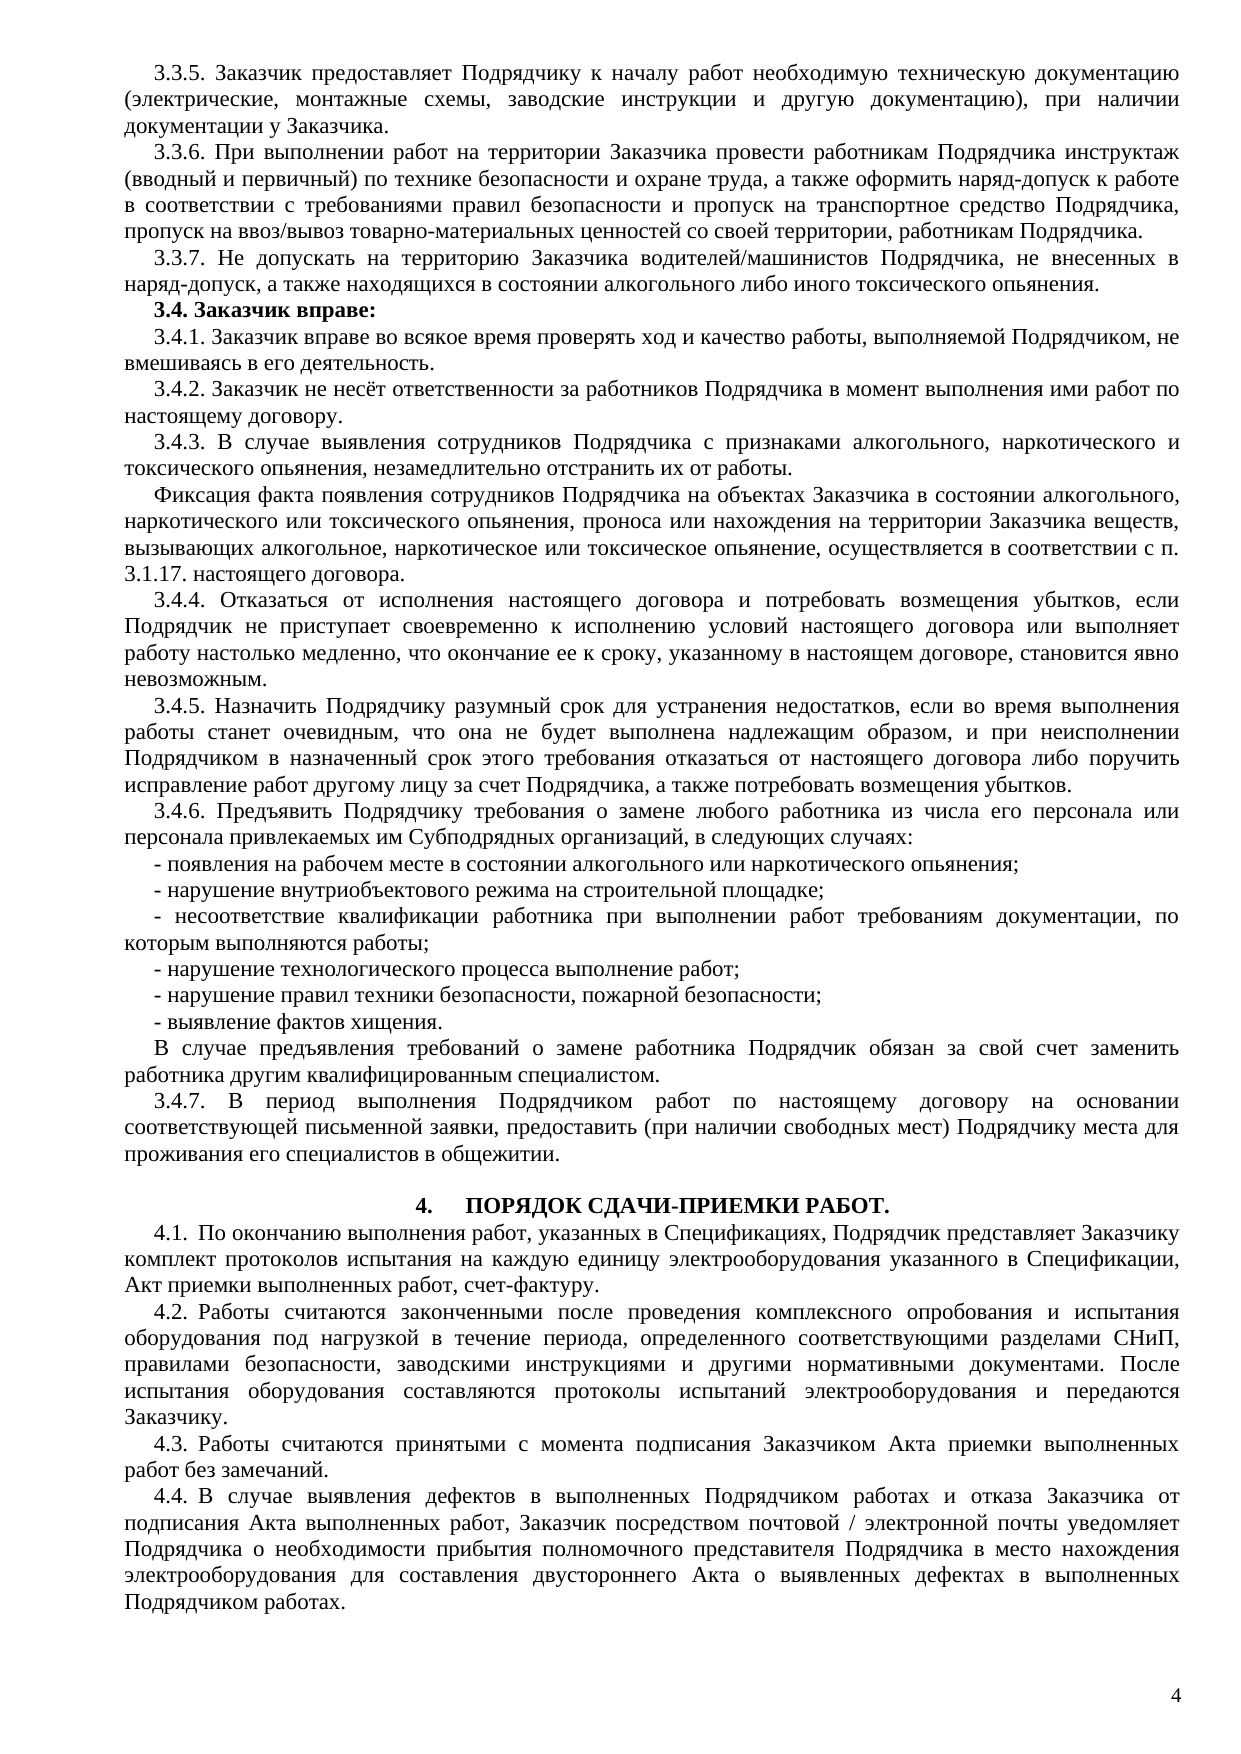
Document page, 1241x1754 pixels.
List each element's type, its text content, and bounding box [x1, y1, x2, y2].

list Работы считаются законченными после проведения комплексного опробования и испытания оборудования под нагрузкой в течение периода, определенного соответствующими разделами СНиП, правилами безопасности, заводскими инструкциями и другими нормативными документами. После испытания оборудования составляются протоколы испытаний электрооборудования и передаются Заказчику. [124, 1298, 1181, 1429]
text Фиксация факта появления сотрудников Подрядчика на объектах Заказчика в состоянии алкогольного, наркотического или токсического опьянения, проноса или нахождения на территории Заказчика веществ, вызывающих алкогольное, наркотическое или токсическое опьянение, осуществляется в соответствии с п. 3.1.17. настоящего договора. [124, 481, 1181, 586]
text 3.3.5. Заказчик предоставляет Подрядчику к началу работ необходимую техническую документацию (электрические, монтажные схемы, заводские инструкции и другую документацию), при наличии документации у Заказчика. [124, 59, 1181, 138]
text 3.4.2. Заказчик не несёт ответственности за работников Подрядчика в момент выполнения ими работ по настоящему договору. [124, 375, 1181, 428]
list ПОРЯДОК СДАЧИ-ПРИЕМКИ РАБОТ. [124, 1192, 1181, 1219]
text - нарушение внутриобъектового режима на строительной площадке; [124, 876, 1181, 902]
text 3.3.6. При выполнении работ на территории Заказчика провести работникам Подрядчика инструктаж (вводный и первичный) по технике безопасности и охране труда, а также оформить наряд-допуск к работе в соответствии с требованиями правил безопасности и пропуск на транспортное средство Подрядчика, пропуск на ввоз/вывоз товарно-материальных ценностей со своей территории, работникам Подрядчика. [124, 138, 1181, 244]
list По окончанию выполнения работ, указанных в Спецификациях, Подрядчик представляет Заказчику комплект протоколов испытания на каждую единицу электрооборудования указанного в Спецификации, Акт приемки выполненных работ, счет-фактуру. [124, 1219, 1181, 1298]
text 3.4.7. В период выполнения Подрядчиком работ по настоящему договору на основании соответствующей письменной заявки, предоставить (при наличии свободных мест) Подрядчику места для проживания его специалистов в общежитии. [124, 1087, 1181, 1166]
text В случае предъявления требований о замене работника Подрядчик обязан за свой счет заменить работника другим квалифицированным специалистом. [124, 1034, 1181, 1087]
text 3.4.5. Назначить Подрядчику разумный срок для устранения недостатков, если во время выполнения работы станет очевидным, что она не будет выполнена надлежащим образом, и при неисполнении Подрядчиком в назначенный срок этого требования отказаться от настоящего договора либо поручить исправление работ другому лицу за счет Подрядчика, а также потребовать возмещения убытков. [124, 692, 1181, 797]
text - нарушение правил техники безопасности, пожарной безопасности; [124, 982, 1181, 1008]
text - появления на рабочем месте в состоянии алкогольного или наркотического опьянения; [124, 850, 1181, 876]
text 3.4. Заказчик вправе: [124, 296, 1181, 323]
text 3.4.1. Заказчик вправе во всякое время проверять ход и качество работы, выполняемой Подрядчиком, не вмешиваясь в его деятельность. [124, 323, 1181, 375]
text - нарушение технологического процесса выполнение работ; [124, 955, 1181, 982]
text 3.3.7. Не допускать на территорию Заказчика водителей/машинистов Подрядчика, не внесенных в наряд-допуск, а также находящихся в состоянии алкогольного либо иного токсического опьянения. [124, 244, 1181, 296]
text 3.4.4. Отказаться от исполнения настоящего договора и потребовать возмещения убытков, если Подрядчик не приступает своевременно к исполнению условий настоящего договора или выполняет работу настолько медленно, что окончание ее к сроку, указанному в настоящем договоре, становится явно невозможным. [124, 586, 1181, 692]
list В случае выявления дефектов в выполненных Подрядчиком работах и отказа Заказчика от подписания Акта выполненных работ, Заказчик посредством почтовой / электронной почты уведомляет Подрядчика о необходимости прибытия полномочного представителя Подрядчика в место нахождения электрооборудования для составления двустороннего Акта о выявленных дефектах в выполненных Подрядчиком работах. [124, 1482, 1181, 1614]
text - выявление фактов хищения. [124, 1008, 1181, 1034]
list Работы считаются принятыми с момента подписания Заказчиком Акта приемки выполненных работ без замечаний. [124, 1429, 1181, 1482]
text 3.4.3. В случае выявления сотрудников Подрядчика с признаками алкогольного, наркотического и токсического опьянения, незамедлительно отстранить их от работы. [124, 428, 1181, 481]
text 3.4.6. Предъявить Подрядчику требования о замене любого работника из числа его персонала или персонала привлекаемых им Субподрядных организаций, в следующих случаях: [124, 797, 1181, 850]
text - несоответствие квалификации работника при выполнении работ требованиям документации, по которым выполняются работы; [124, 902, 1181, 955]
